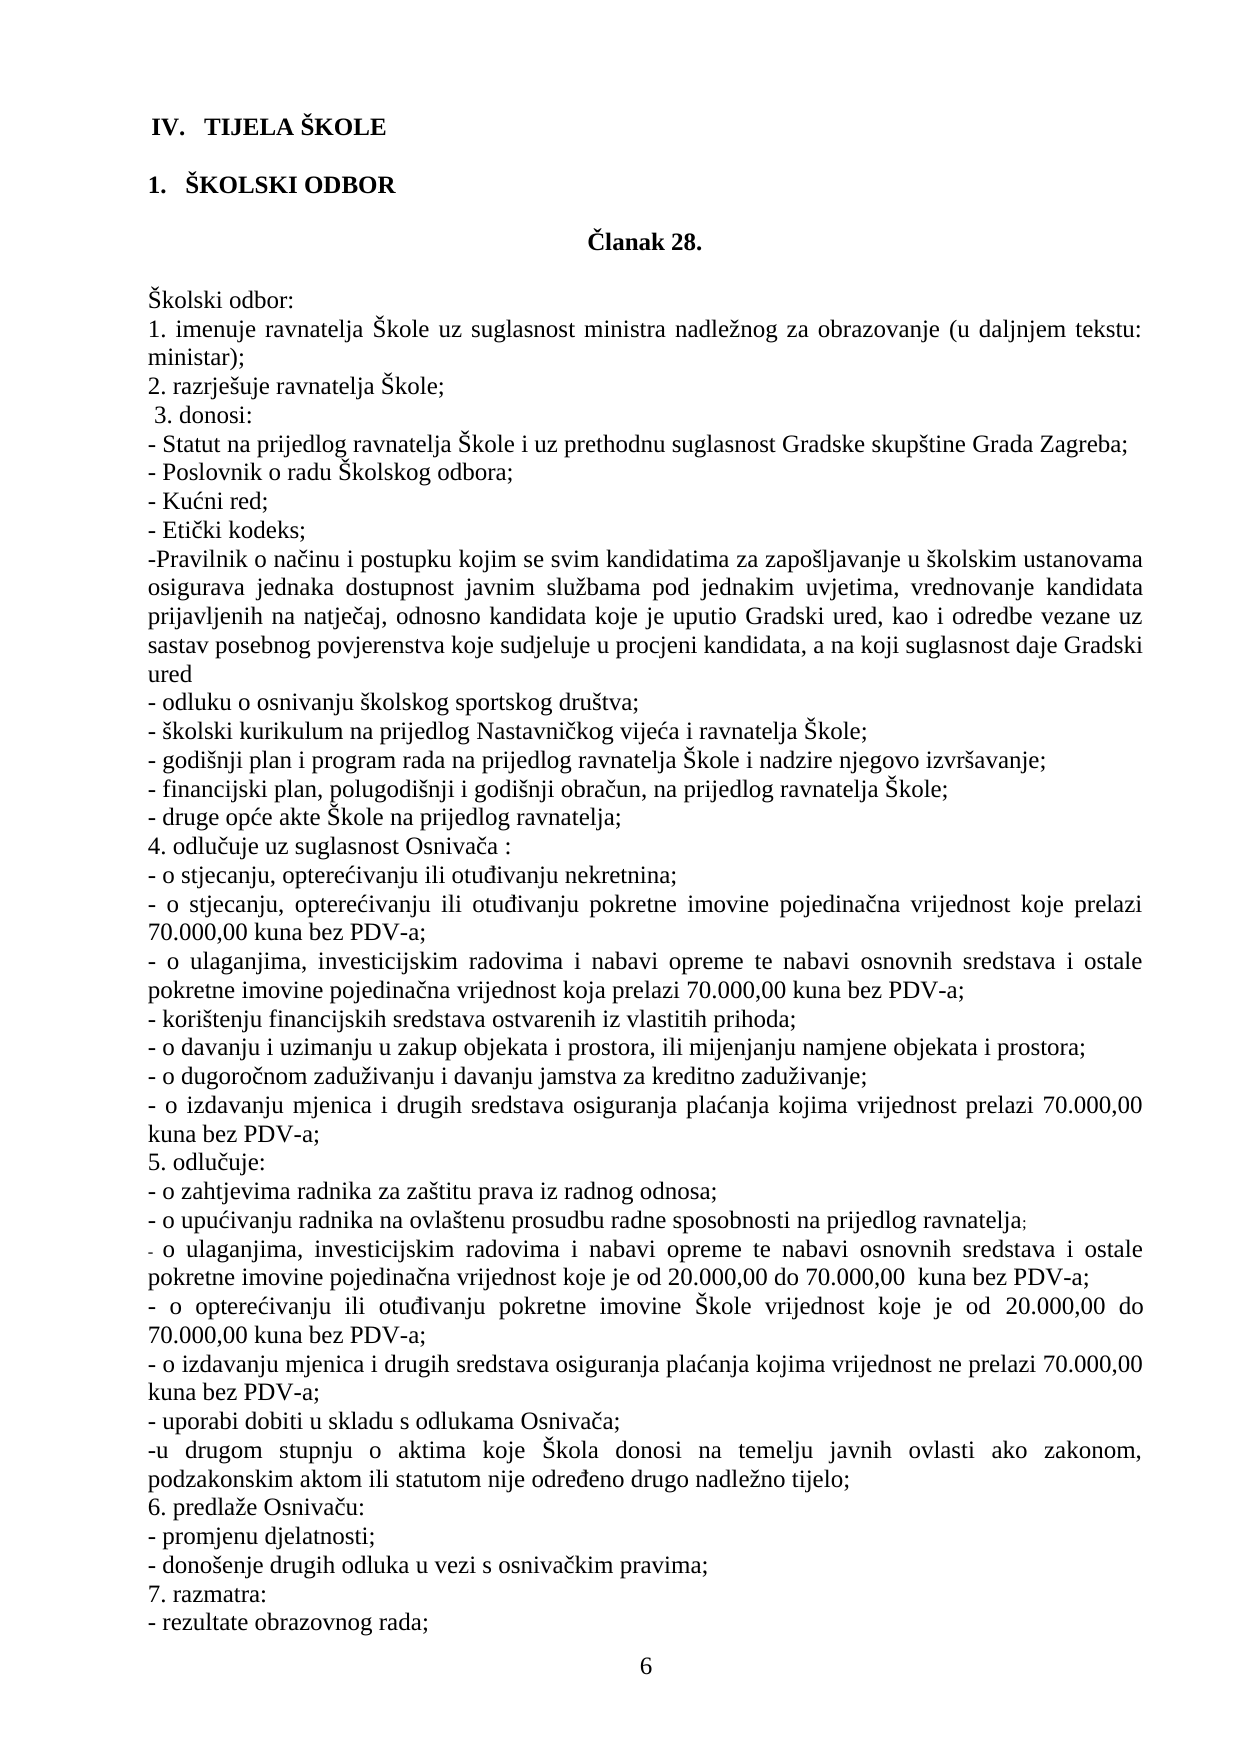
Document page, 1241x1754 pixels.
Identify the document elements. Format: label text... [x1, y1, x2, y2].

text - o izdavanju mjenica i drugih sredstava osiguranja plaćanja kojima vrijednost prelazi 70.000,00 kuna bez PDV-a; [148, 1090, 1144, 1147]
text - donošenje drugih odluka u vezi s osnivačkim pravima; [148, 1550, 1144, 1579]
text Članak 28. [148, 227, 1141, 256]
text - korištenju financijskih sredstava ostvarenih iz vlastitih prihoda; [148, 1004, 1144, 1032]
text - o opterećivanju ili otuđivanju pokretne imovine Škole vrijednost koje je od 20.000,00 do 70.000,00 kuna bez PDV-a; [148, 1291, 1144, 1349]
text 5. odlučuje: [148, 1147, 1144, 1176]
text - financijski plan, polugodišnji i godišnji obračun, na prijedlog ravnatelja Škole; [148, 774, 1144, 802]
text - Statut na prijedlog ravnatelja Škole i uz prethodnu suglasnost Gradske skupštine Grada Zagreba; [148, 429, 1144, 457]
text - o ulaganjima, investicijskim radovima i nabavi opreme te nabavi osnovnih sredstava i ostale pokretne imovine pojedinačna vrijednost koja prelazi 70.000,00 kuna bez PDV-a; [148, 946, 1144, 1004]
text - druge opće akte Škole na prijedlog ravnatelja; [148, 802, 1144, 831]
text - o zahtjevima radnika za zaštitu prava iz radnog odnosa; [148, 1176, 1144, 1205]
text - o upućivanju radnika na ovlaštenu prosudbu radne sposobnosti na prijedlog ravnatelja; [148, 1205, 1144, 1234]
text - promjenu djelatnosti; [148, 1521, 1144, 1550]
text - o izdavanju mjenica i drugih sredstava osiguranja plaćanja kojima vrijednost ne prelazi 70.000,00 kuna bez PDV-a; [148, 1349, 1144, 1406]
list ŠKOLSKI ODBOR [148, 170, 1141, 199]
text 2. razrješuje ravnatelja Škole; [148, 371, 1144, 400]
text - uporabi dobiti u skladu s odlukama Osnivača; [148, 1406, 1144, 1435]
text - o stjecanju, opterećivanju ili otuđivanju nekretnina; [148, 860, 1144, 889]
text 6. predlaže Osnivaču: [148, 1492, 1144, 1521]
text - o davanju i uzimanju u zakup objekata i prostora, ili mijenjanju namjene objekata i prostora; [148, 1032, 1144, 1061]
text - o ulaganjima, investicijskim radovima i nabavi opreme te nabavi osnovnih sredstava i ostale pokretne imovine pojedinačna vrijednost koje je od 20.000,00 do 70.000,00 kuna bez PDV-a; [148, 1234, 1144, 1291]
text 7. razmatra: [148, 1579, 1144, 1607]
text - o dugoročnom zaduživanju i davanju jamstva za kreditno zaduživanje; [148, 1061, 1144, 1090]
text 1. imenuje ravnatelja Škole uz suglasnost ministra nadležnog za obrazovanje (u daljnjem tekstu: ministar); [148, 314, 1144, 371]
text 4. odlučuje uz suglasnost Osnivača : [148, 831, 1144, 860]
text -Pravilnik o načinu i postupku kojim se svim kandidatima za zapošljavanje u školskim ustanovama osigurava jednaka dostupnost javnim službama pod jednakim uvjetima, vrednovanje kandidata prijavljenih na natječaj, odnosno kandidata koje je uputio Gradski ured, kao i odredbe vezane uz sastav posebnog povjerenstva koje sudjeluje u procjeni kandidata, a na koji suglasnost daje Gradski ured [148, 544, 1144, 687]
text - školski kurikulum na prijedlog Nastavničkog vijeća i ravnatelja Škole; [148, 716, 1144, 745]
text - Etički kodeks; [148, 515, 1144, 544]
text - odluku o osnivanju školskog sportskog društva; [148, 687, 1144, 716]
text - godišnji plan i program rada na prijedlog ravnatelja Škole i nadzire njegovo izvršavanje; [148, 745, 1144, 774]
text - o stjecanju, opterećivanju ili otuđivanju pokretne imovine pojedinačna vrijednost koje prelazi 70.000,00 kuna bez PDV-a; [148, 889, 1144, 946]
list TIJELA ŠKOLE [148, 112, 1141, 141]
text - Kućni red; [148, 486, 1144, 515]
text Školski odbor: [148, 285, 1144, 314]
text -u drugom stupnju o aktima koje Škola donosi na temelju javnih ovlasti ako zakonom, podzakonskim aktom ili statutom nije određeno drugo nadležno tijelo; [148, 1435, 1144, 1492]
text 3. donosi: [148, 400, 1144, 429]
text - Poslovnik o radu Školskog odbora; [148, 457, 1144, 486]
text - rezultate obrazovnog rada; [148, 1607, 1144, 1636]
